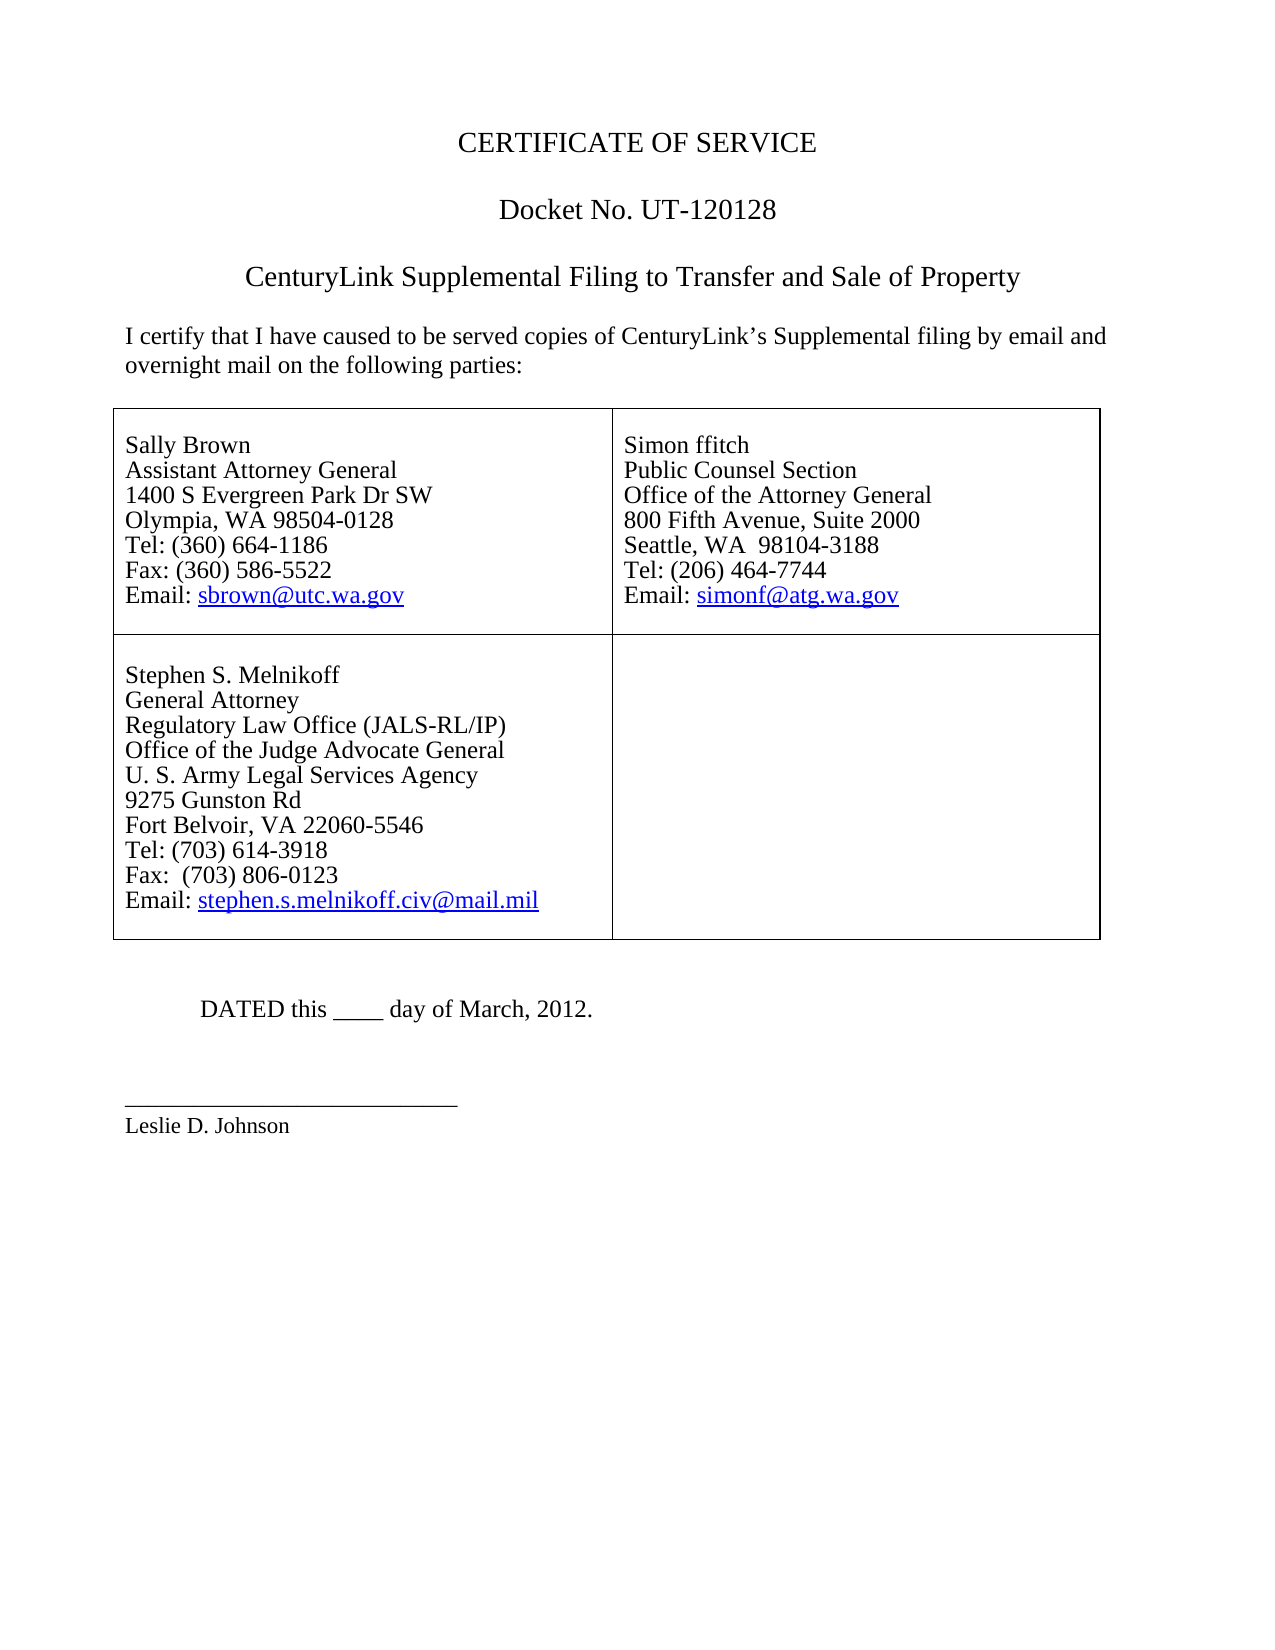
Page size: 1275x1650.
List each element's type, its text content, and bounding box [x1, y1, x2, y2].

table_cell [613, 635, 1099, 938]
title Docket No. UT-120128 [125, 192, 1150, 226]
text _____________________________ [125, 1084, 1150, 1109]
table_header Simon ffitch Public Counsel Section Office of the Attorney General Tel: (206) 464-7744 Email: simonf@atg.wa.gov [613, 409, 1099, 634]
title CERTIFICATE OF SERVICE [125, 125, 1150, 158]
table_cell Stephen S. Melnikoff General Attorney Regulatory Law Office (JALS-RL/IP) Office of the Judge Advocate General U. S. Army Legal Services Agency 9275 Gunston Rd Fort Belvoir, VA 22060-5546 Tel: (703) 614-3918 Fax: (703) 806-0123 Email: stephen.s.melnikoff.civ@mail.mil [114, 635, 612, 938]
text I certify that I have caused to be served copies of CenturyLink’s Supplemental filing by email and overnight mail on the following parties: [125, 321, 1141, 379]
text CenturyLink Supplemental Filing to Transfer and Sale of Property [125, 259, 1141, 293]
text DATED this ____ day of March, 2012. [125, 997, 1150, 1022]
table_header Sally Brown Assistant Attorney General Olympia, WA 98504-0128 Tel: (360) 664-1186 Fax: (360) 586-5522 Email: sbrown@utc.wa.gov [114, 409, 612, 634]
text Leslie D. Johnson [125, 1114, 1150, 1139]
